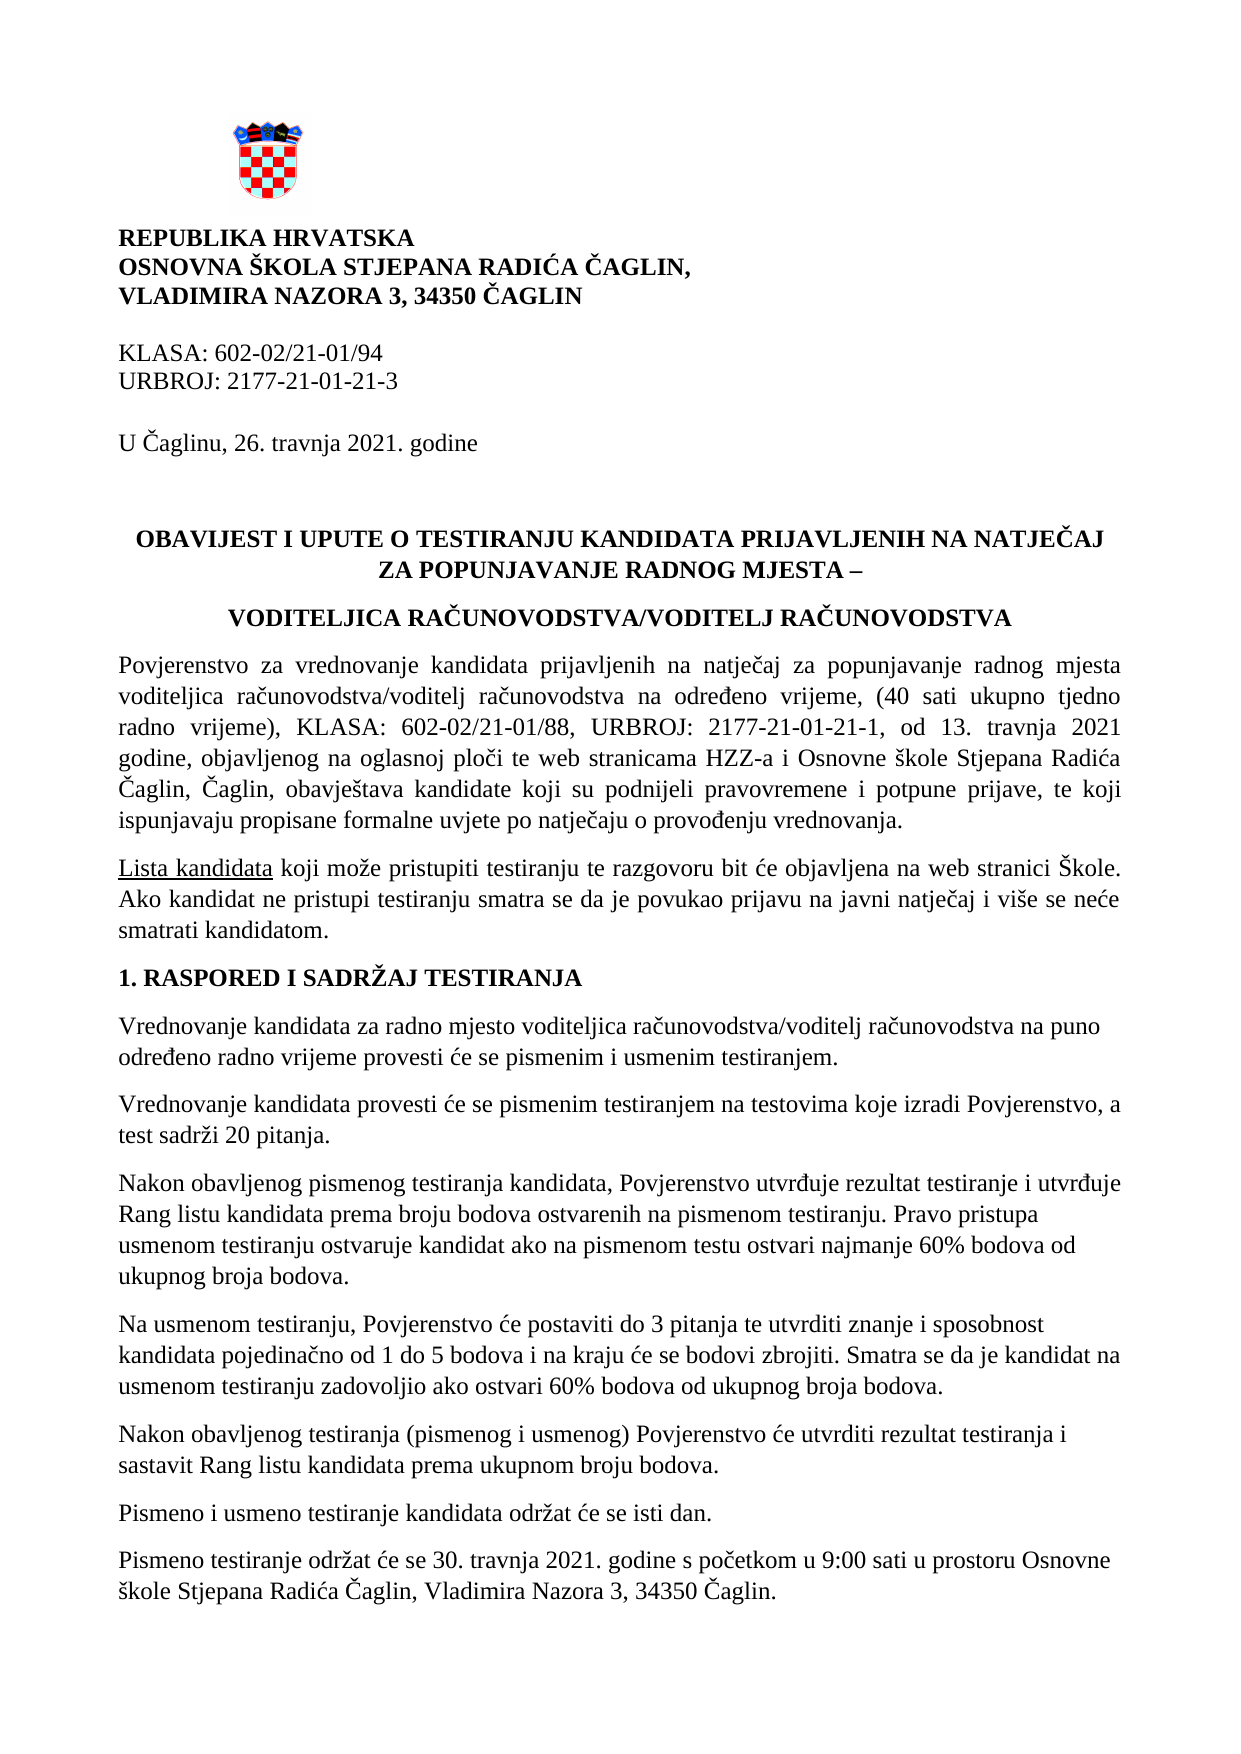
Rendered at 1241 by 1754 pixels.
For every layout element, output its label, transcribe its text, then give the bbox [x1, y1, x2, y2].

text REPUBLIKA HRVATSKA [118, 223, 1122, 252]
text Lista kandidata koji može pristupiti testiranju te razgovoru bit će objavljena na web stranici Škole. Ako kandidat ne pristupi testiranju smatra se da je povukao prijavu na javni natječaj i više se neće smatrati kandidatom. [118, 853, 1122, 944]
text Pismeno i usmeno testiranje kandidata održat će se isti dan. [118, 1498, 1122, 1526]
text Nakon obavljenog pismenog testiranja kandidata, Povjerenstvo utvrđuje rezultat testiranje i utvrđuje Rang listu kandidata prema broju bodova ostvarenih na pismenom testiranju. Pravo pristupa usmenom testiranju ostvaruje kandidat ako na pismenom testu ostvari najmanje 60% bodova od ukupnog broja bodova. [118, 1168, 1122, 1290]
text U Čaglinu, 26. travnja 2021. godine [118, 428, 1122, 457]
text OSNOVNA ŠKOLA STJEPANA RADIĆA ČAGLIN, [118, 252, 1122, 281]
text KLASA: 602-02/21-01/94 [118, 338, 1122, 366]
text URBROJ: 2177-21-01-21-3 [118, 366, 1122, 395]
text 1. RASPORED I SADRŽAJ TESTIRANJA [118, 963, 1122, 992]
text VODITELJICA RAČUNOVODSTVA/VODITELJ RAČUNOVODSTVA [118, 603, 1122, 631]
picture [227, 111, 314, 216]
text OBAVIJEST I UPUTE O TESTIRANJU KANDIDATA PRIJAVLJENIH NA NATJEČAJ ZA POPUNJAVANJE RADNOG MJESTA – [118, 524, 1122, 584]
text Pismeno testiranje održat će se 30. travnja 2021. godine s početkom u 9:00 sati u prostoru Osnovne škole Stjepana Radića Čaglin, Vladimira Nazora 3, 34350 Čaglin. [118, 1545, 1122, 1605]
text Vrednovanje kandidata za radno mjesto voditeljica računovodstva/voditelj računovodstva na puno određeno radno vrijeme provesti će se pismenim i usmenim testiranjem. [118, 1011, 1122, 1071]
text VLADIMIRA NAZORA 3, 34350 ČAGLIN [118, 281, 1122, 309]
text Povjerenstvo za vrednovanje kandidata prijavljenih na natječaj za popunjavanje radnog mjesta voditeljica računovodstva/voditelj računovodstva na određeno vrijeme, (40 sati ukupno tjedno radno vrijeme), KLASA: 602-02/21-01/88, URBROJ: 2177-21-01-21-1, od 13. travnja 2021 godine, objavljenog na oglasnoj ploči te web stranicama HZZ-a i Osnovne škole Stjepana Radića Čaglin, Čaglin, obavještava kandidate koji su podnijeli pravovremene i potpune prijave, te koji ispunjavaju propisane formalne uvjete po natječaju o provođenju vrednovanja. [118, 650, 1122, 834]
text Na usmenom testiranju, Povjerenstvo će postaviti do 3 pitanja te utvrditi znanje i sposobnost kandidata pojedinačno od 1 do 5 bodova i na kraju će se bodovi zbrojiti. Smatra se da je kandidat na usmenom testiranju zadovoljio ako ostvari 60% bodova od ukupnog broja bodova. [118, 1309, 1122, 1400]
text Nakon obavljenog testiranja (pismenog i usmenog) Povjerenstvo će utvrditi rezultat testiranja i sastavit Rang listu kandidata prema ukupnom broju bodova. [118, 1419, 1122, 1479]
text Vrednovanje kandidata provesti će se pismenim testiranjem na testovima koje izradi Povjerenstvo, a test sadrži 20 pitanja. [118, 1089, 1122, 1149]
